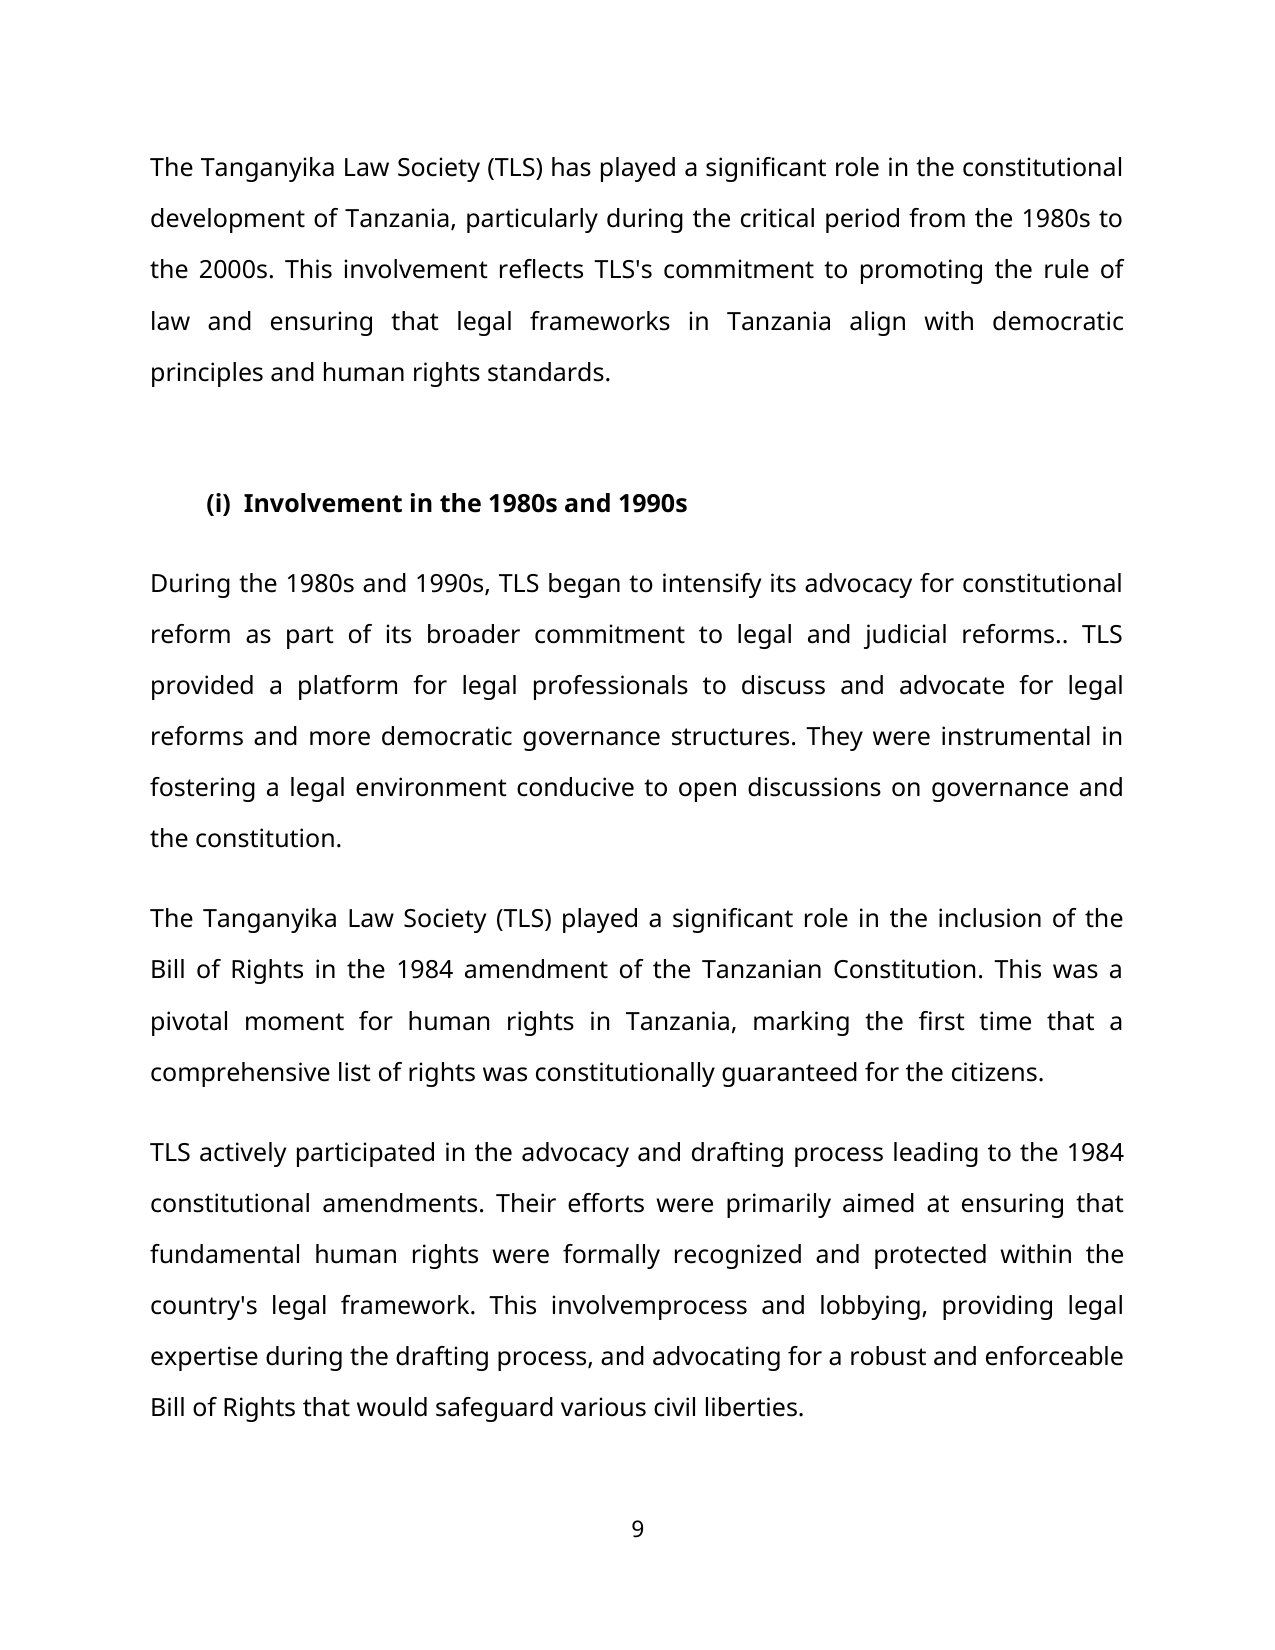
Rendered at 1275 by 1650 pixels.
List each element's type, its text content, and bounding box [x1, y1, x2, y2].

list Involvement in the 1980s and 1990s [206, 485, 1125, 519]
text During the 1980s and 1990s, TLS began to intensify its advocacy for constitutional reform as part of its broader commitment to legal and judicial reforms.. TLS provided a platform for legal professionals to discuss and advocate for legal reforms and more democratic governance structures. They were instrumental in fostering a legal environment conducive to open discussions on governance and the constitution. [150, 566, 1125, 855]
text TLS actively participated in the advocacy and drafting process leading to the 1984 constitutional amendments. Their efforts were primarily aimed at ensuring that fundamental human rights were formally recognized and protected within the country's legal framework. This involvemprocess and lobbying, providing legal expertise during the drafting process, and advocating for a robust and enforceable Bill of Rights that would safeguard various civil liberties. [150, 1134, 1125, 1424]
text The Tanganyika Law Society (TLS) has played a significant role in the constitutional development of Tanzania, particularly during the critical period from the 1980s to the 2000s. This involvement reflects TLS's commitment to promoting the rule of law and ensuring that legal frameworks in Tanzania align with democratic principles and human rights standards. [150, 150, 1125, 388]
text The Tanganyika Law Society (TLS) played a significant role in the inclusion of the Bill of Rights in the 1984 amendment of the Tanzanian Constitution. This was a pivotal moment for human rights in Tanzania, marking the first time that a comprehensive list of rights was constitutionally guaranteed for the citizens. [150, 901, 1125, 1088]
